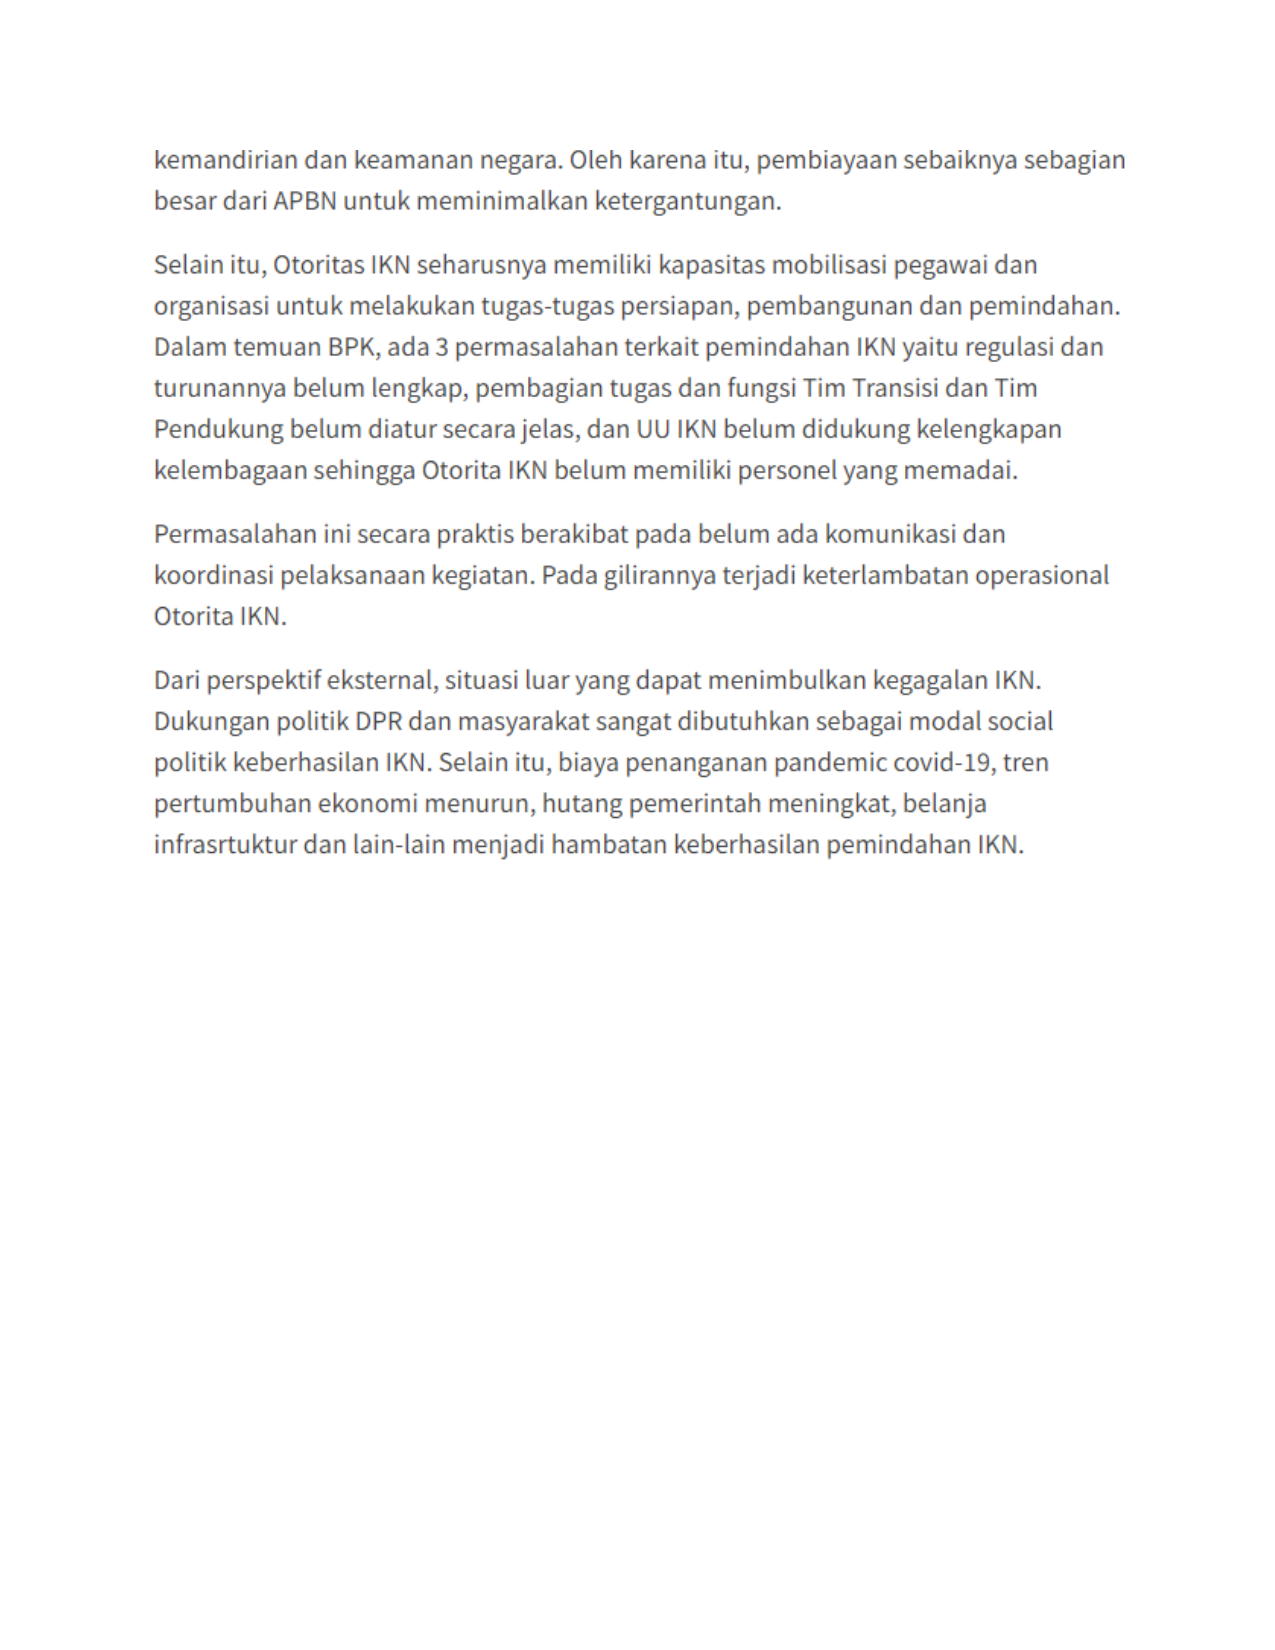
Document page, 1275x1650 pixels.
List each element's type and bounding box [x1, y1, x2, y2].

picture [150, 150, 1125, 890]
